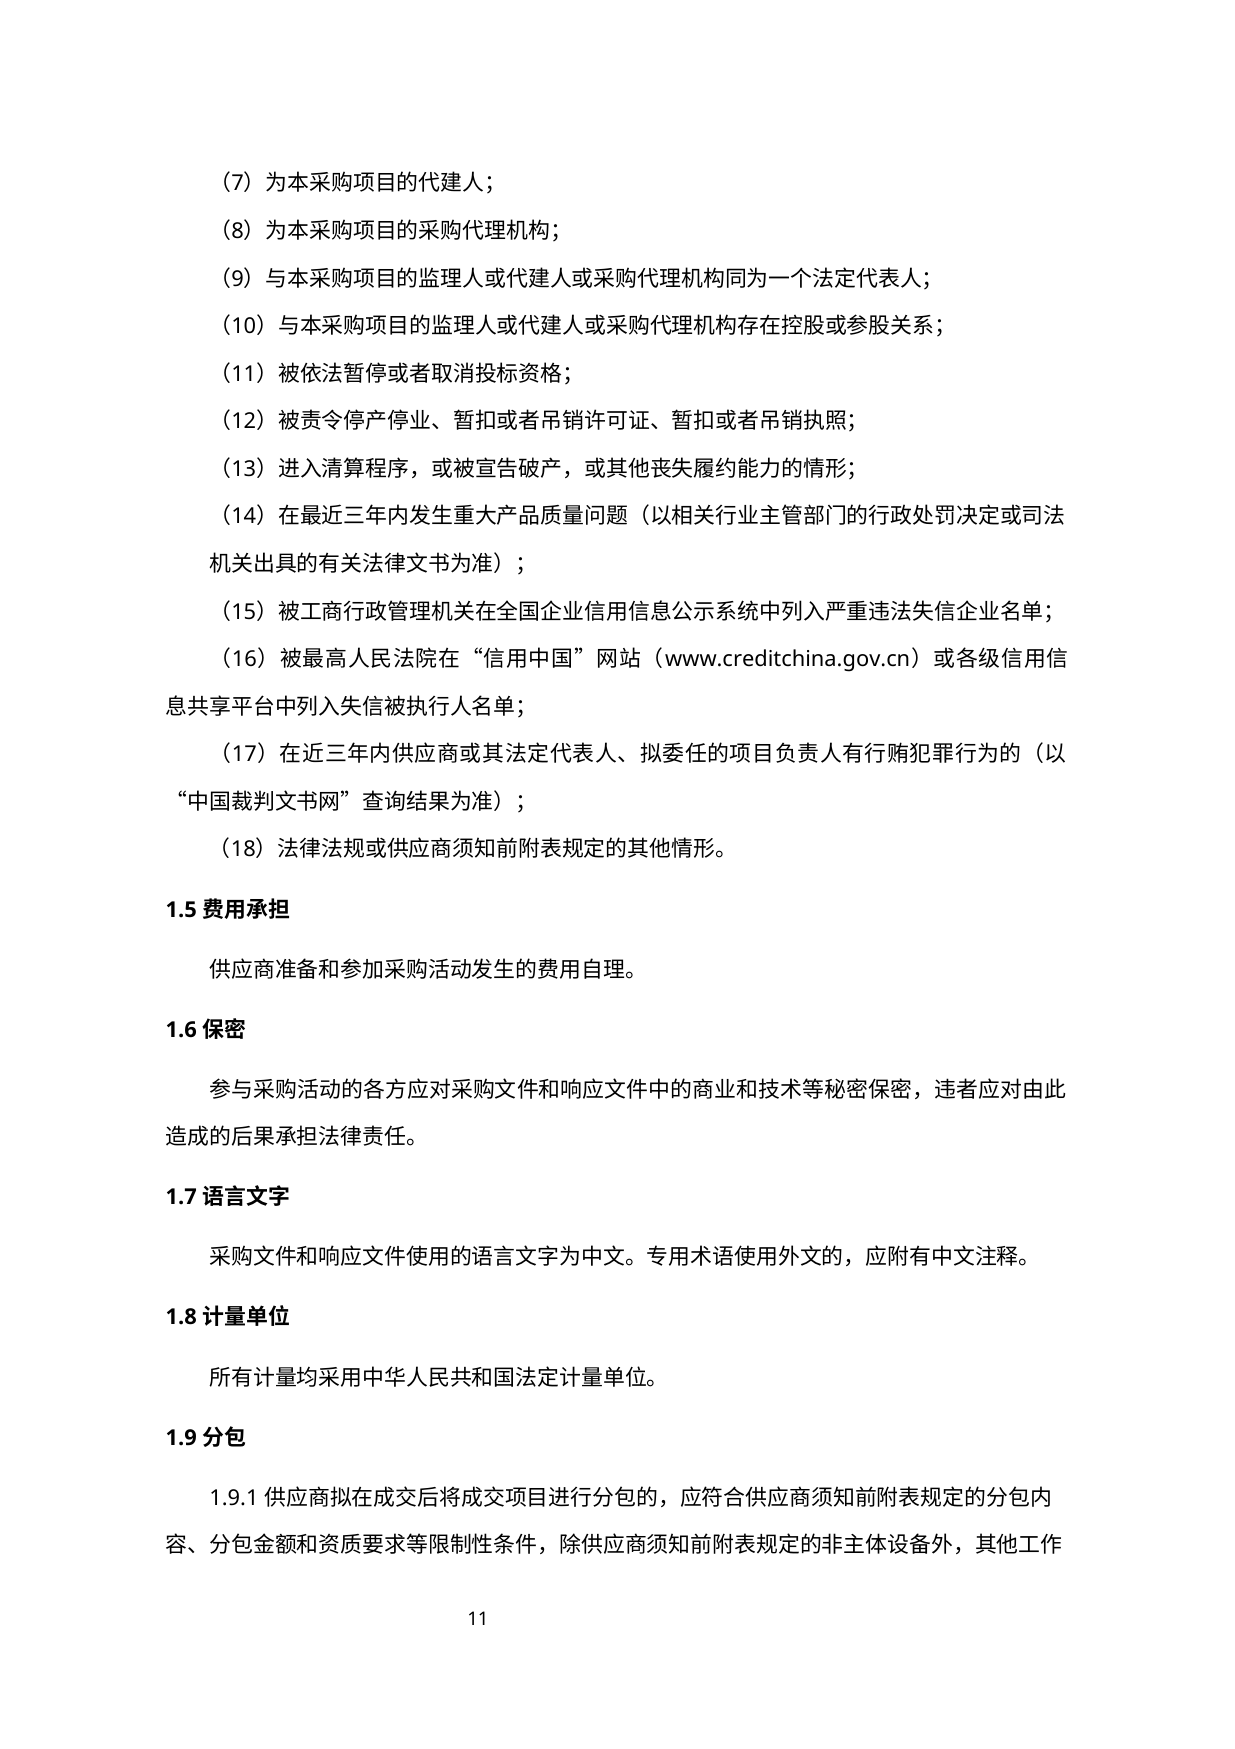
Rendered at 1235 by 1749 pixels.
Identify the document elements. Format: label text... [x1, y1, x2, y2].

text （16）被最高人民法院在“信用中国”网站（www.creditchina.gov.cn）或各级信用信息共享平台中列入失信被执行人名单； [165, 641, 1069, 721]
text （18）法律法规或供应商须知前附表规定的其他情形。 [165, 831, 1069, 863]
text （10）与本采购项目的监理人或代建人或采购代理机构存在控股或参股关系； [165, 308, 1069, 340]
text 1.7 语言文字 [165, 1179, 1069, 1211]
text （7）为本采购项目的代建人； [165, 165, 1069, 197]
text （14）在最近三年内发生重大产品质量问题（以相关行业主管部门的行政处罚决定或司法 [165, 498, 1069, 530]
text （13）进入清算程序，或被宣告破产，或其他丧失履约能力的情形； [165, 451, 1069, 483]
text 1.8 计量单位 [165, 1299, 1069, 1331]
text 采购文件和响应文件使用的语言文字为中文。专用术语使用外文的，应附有中文注释。 [165, 1239, 1069, 1271]
text 所有计量均采用中华人民共和国法定计量单位。 [165, 1359, 1069, 1391]
text 1.6 保密 [165, 1012, 1069, 1043]
text 供应商准备和参加采购活动发生的费用自理。 [165, 952, 1069, 983]
text （8）为本采购项目的采购代理机构； [165, 213, 1069, 245]
text （12）被责令停产停业、暂扣或者吊销许可证、暂扣或者吊销执照； [165, 403, 1069, 435]
text 1.5 费用承担 [165, 892, 1069, 923]
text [165, 1479, 1069, 1559]
text 1.9 分包 [165, 1419, 1069, 1451]
text （17）在近三年内供应商或其法定代表人、拟委任的项目负责人有行贿犯罪行为的（以“中国裁判文书网”查询结果为准）； [165, 736, 1069, 816]
text 机关出具的有关法律文书为准）； [165, 546, 1069, 578]
text 参与采购活动的各方应对采购文件和响应文件中的商业和技术等秘密保密，违者应对由此造成的后果承担法律责任。 [165, 1072, 1069, 1151]
text （9）与本采购项目的监理人或代建人或采购代理机构同为一个法定代表人； [165, 261, 1069, 292]
text （15）被工商行政管理机关在全国企业信用信息公示系统中列入严重违法失信企业名单； [165, 594, 1069, 625]
text （11）被依法暂停或者取消投标资格； [165, 356, 1069, 387]
